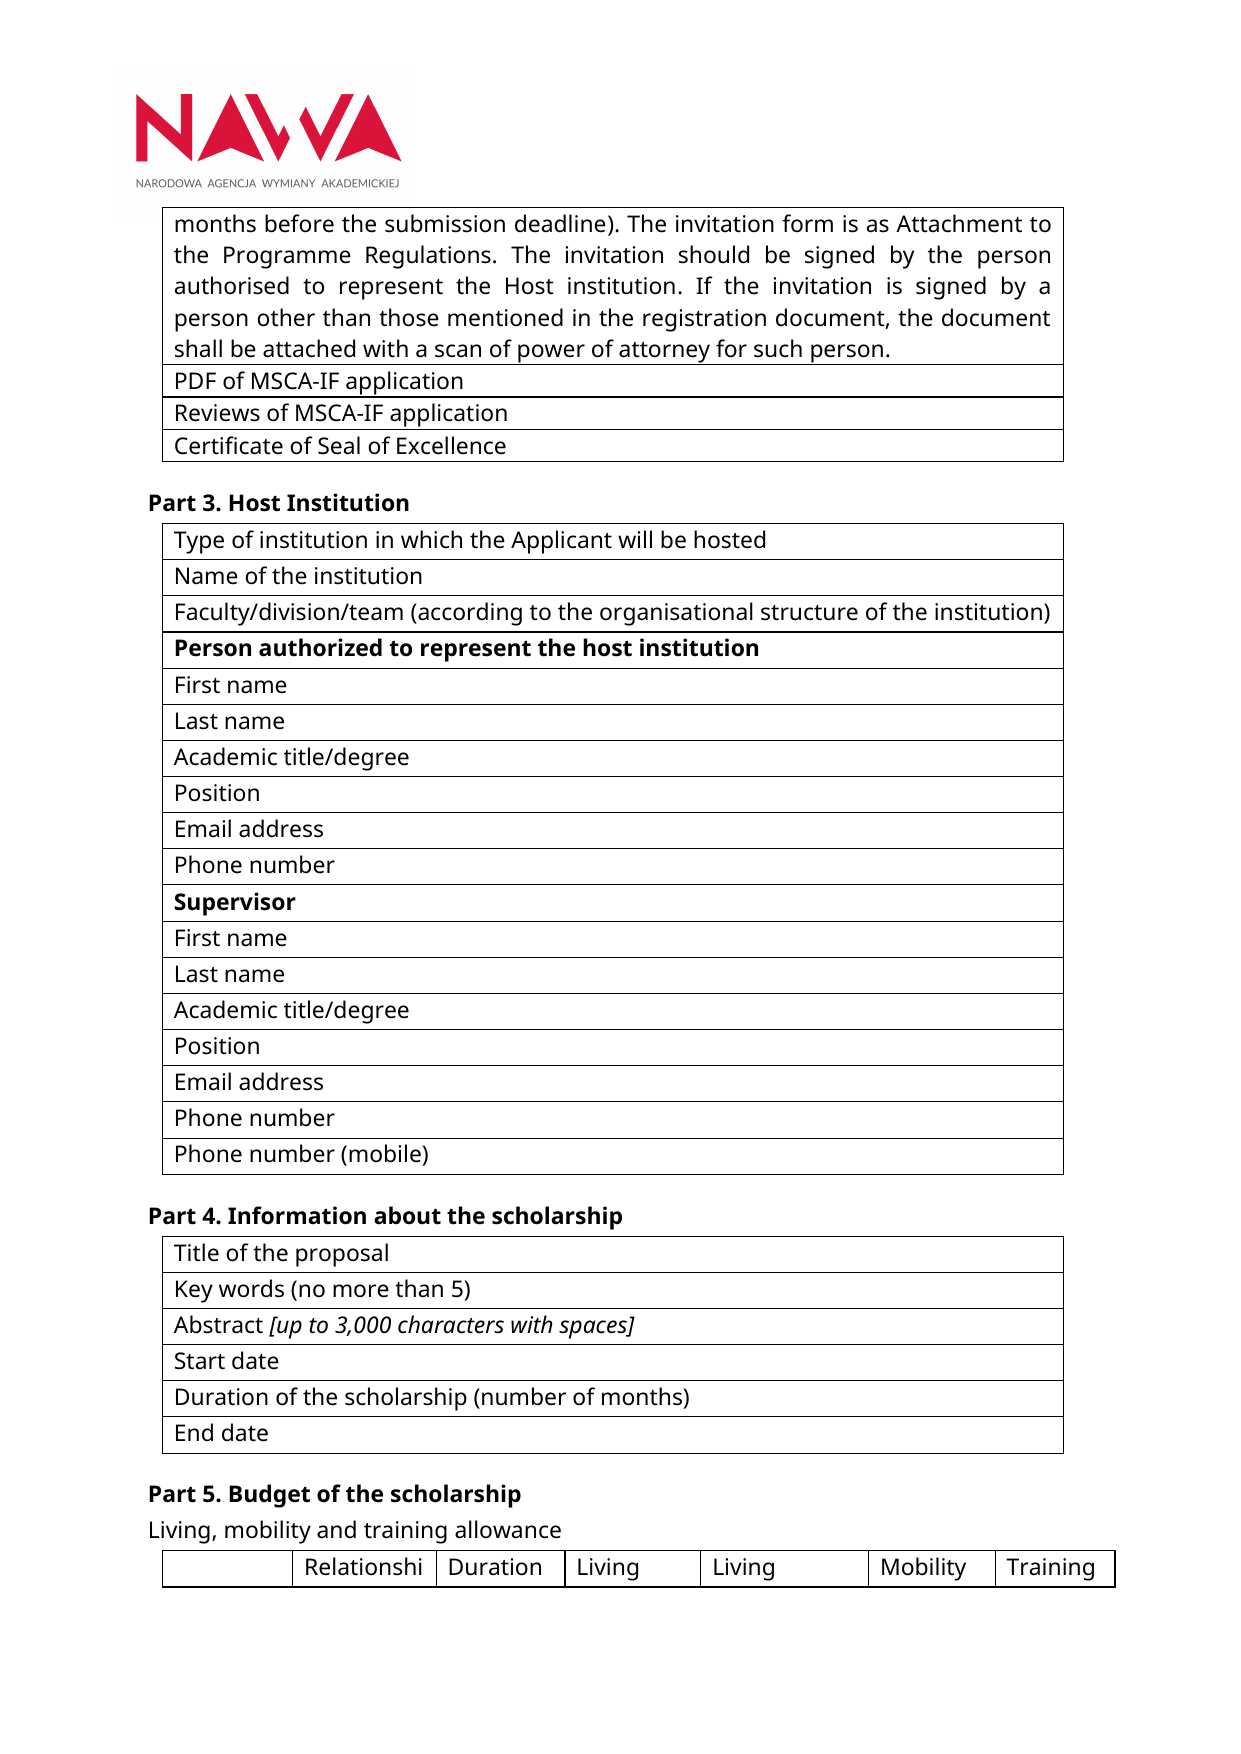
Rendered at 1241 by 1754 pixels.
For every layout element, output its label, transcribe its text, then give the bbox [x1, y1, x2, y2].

table_header Training allowance [996, 1551, 1114, 1586]
subtitle Part 4. Information about the scholarship [148, 1199, 1092, 1231]
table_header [437, 1551, 564, 1586]
table_cell Phone number [163, 849, 1063, 884]
table_cell Position [163, 777, 1063, 812]
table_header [566, 1551, 700, 1586]
table_header Mobility allowance [869, 1551, 995, 1586]
table_cell First name [163, 922, 1063, 957]
table_cell Name of the institution [163, 560, 1063, 595]
table_cell Abstract [up to 3,000 characters with spaces] [163, 1309, 1063, 1344]
table_cell End date [163, 1417, 1063, 1452]
table_cell Faculty/division/team (according to the organisational structure of the institution) [163, 596, 1063, 631]
table_header [163, 1551, 292, 1586]
table_cell Email address [163, 813, 1063, 848]
table_header Title of the proposal [163, 1237, 1063, 1272]
table_cell Position [163, 1030, 1063, 1065]
table_cell First name [163, 669, 1063, 704]
table_cell Last name [163, 958, 1063, 993]
table_cell Last name [163, 705, 1063, 740]
table_cell Key words (no more than 5) [163, 1273, 1063, 1308]
table_header Type of institution in which the Applicant will be hosted [163, 524, 1063, 559]
table_cell Reviews of MSCA-IF application [163, 398, 1063, 429]
table_cell Academic title/degree [163, 994, 1063, 1029]
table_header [701, 1551, 868, 1586]
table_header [163, 208, 1063, 364]
picture [114, 69, 412, 217]
table_cell Academic title/degree [163, 741, 1063, 776]
table_cell Start date [163, 1345, 1063, 1380]
subtitle Part 5. Budget of the scholarship [148, 1478, 1092, 1510]
subtitle Part 3. Host Institution [148, 487, 1092, 518]
text Living, mobility and training allowance [148, 1514, 1092, 1546]
table_cell Phone number (mobile) [163, 1139, 1063, 1173]
table_cell Certificate of Seal of Excellence [163, 430, 1063, 461]
table_cell Phone number [163, 1102, 1063, 1137]
table_cell PDF of MSCA-IF application [163, 365, 1063, 396]
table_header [293, 1551, 436, 1586]
table_cell Person authorized to represent the host institution [163, 633, 1063, 667]
table_cell Email address [163, 1066, 1063, 1101]
table_cell Duration of the scholarship (number of months) [163, 1381, 1063, 1416]
table_cell Supervisor [163, 885, 1063, 921]
